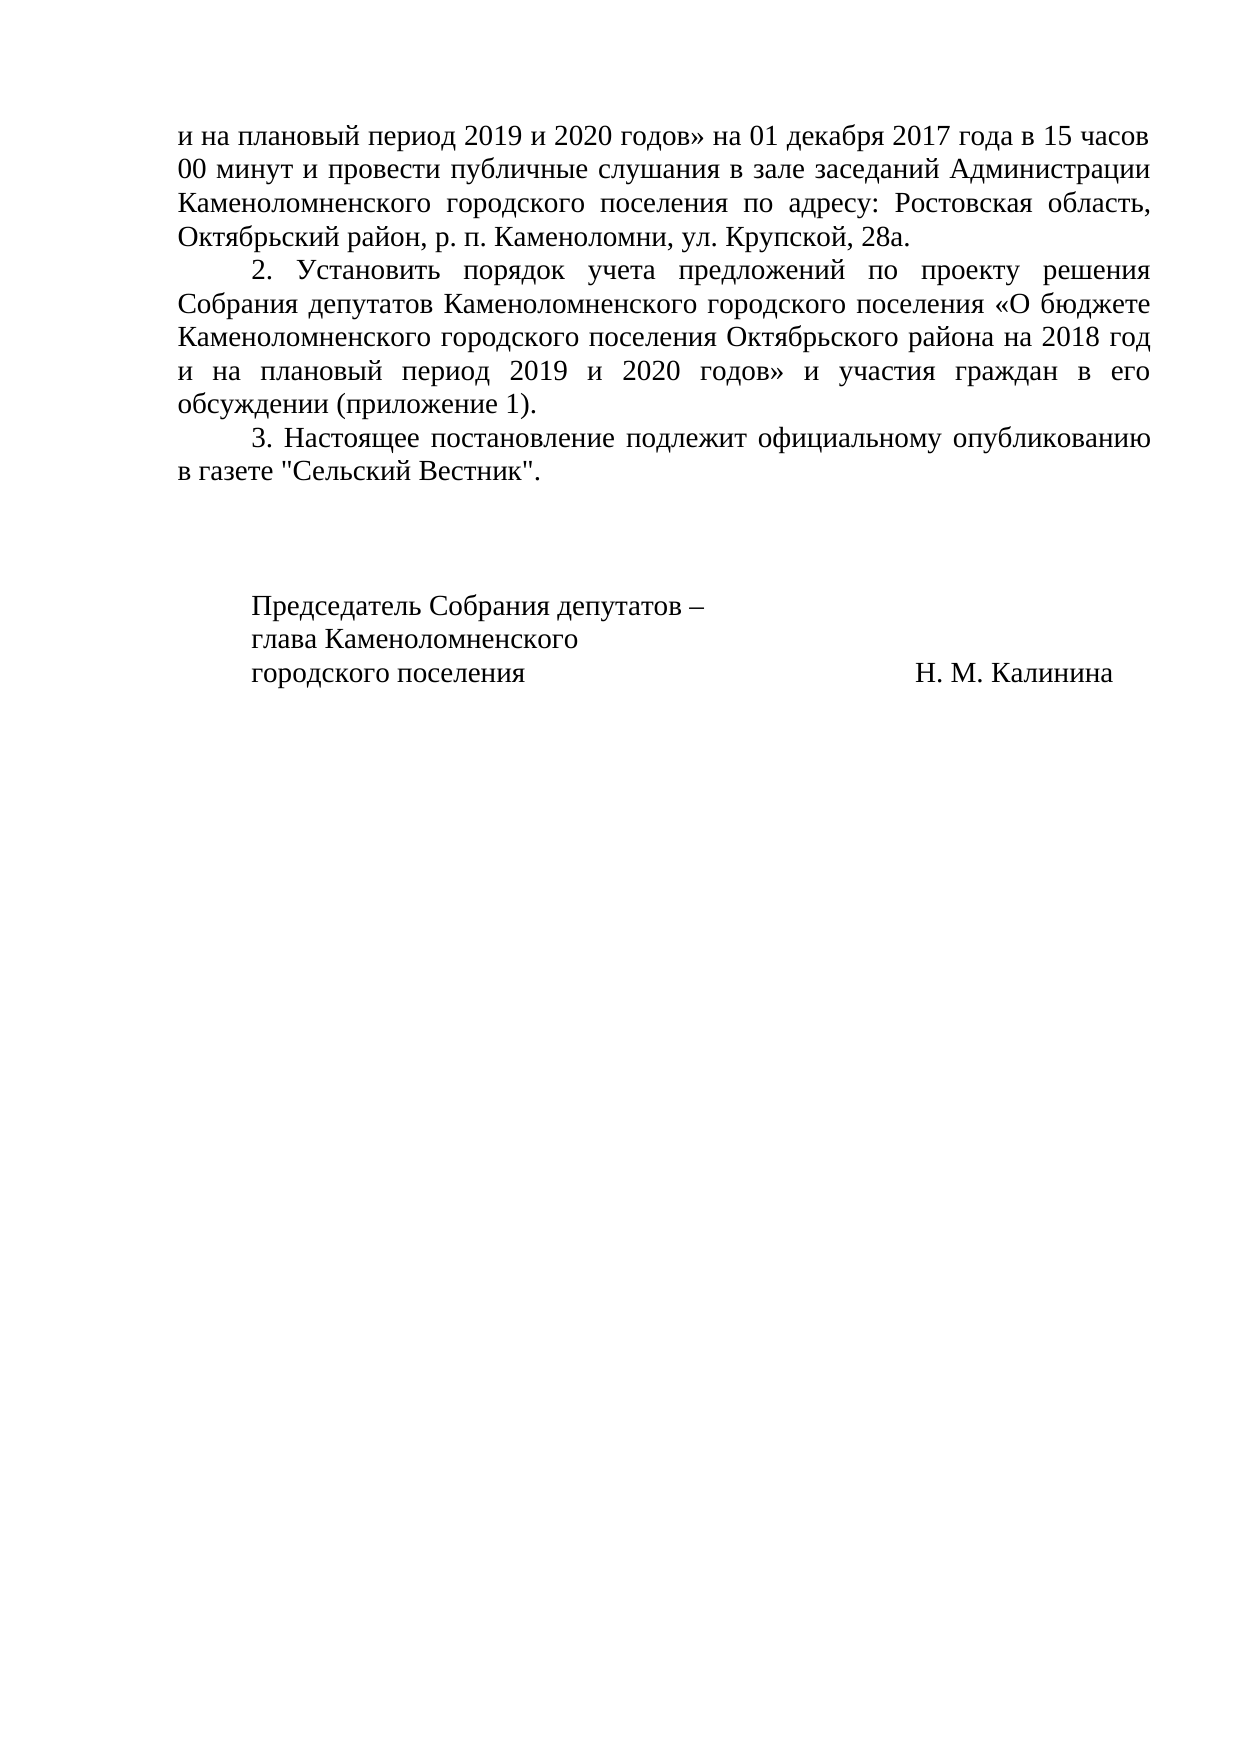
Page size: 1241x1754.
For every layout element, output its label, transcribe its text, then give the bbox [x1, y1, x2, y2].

text 2. Установить порядок учета предложений по проекту решения Собрания депутатов Каменоломненского городского поселения «О бюджете Каменоломненского городского поселения Октябрьского района на 2018 год и на плановый период 2019 и 2020 годов» и участия граждан в его обсуждении (приложение 1). [177, 252, 1152, 420]
text глава Каменоломненского [177, 621, 1152, 655]
text Председатель Собрания депутатов – [177, 588, 1152, 621]
text 3. Настоящее постановление подлежит официальному опубликованию в газете "Сельский Вестник". [177, 420, 1152, 487]
text городского поселения Н. М. Калинина [177, 655, 1152, 688]
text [177, 118, 1152, 252]
